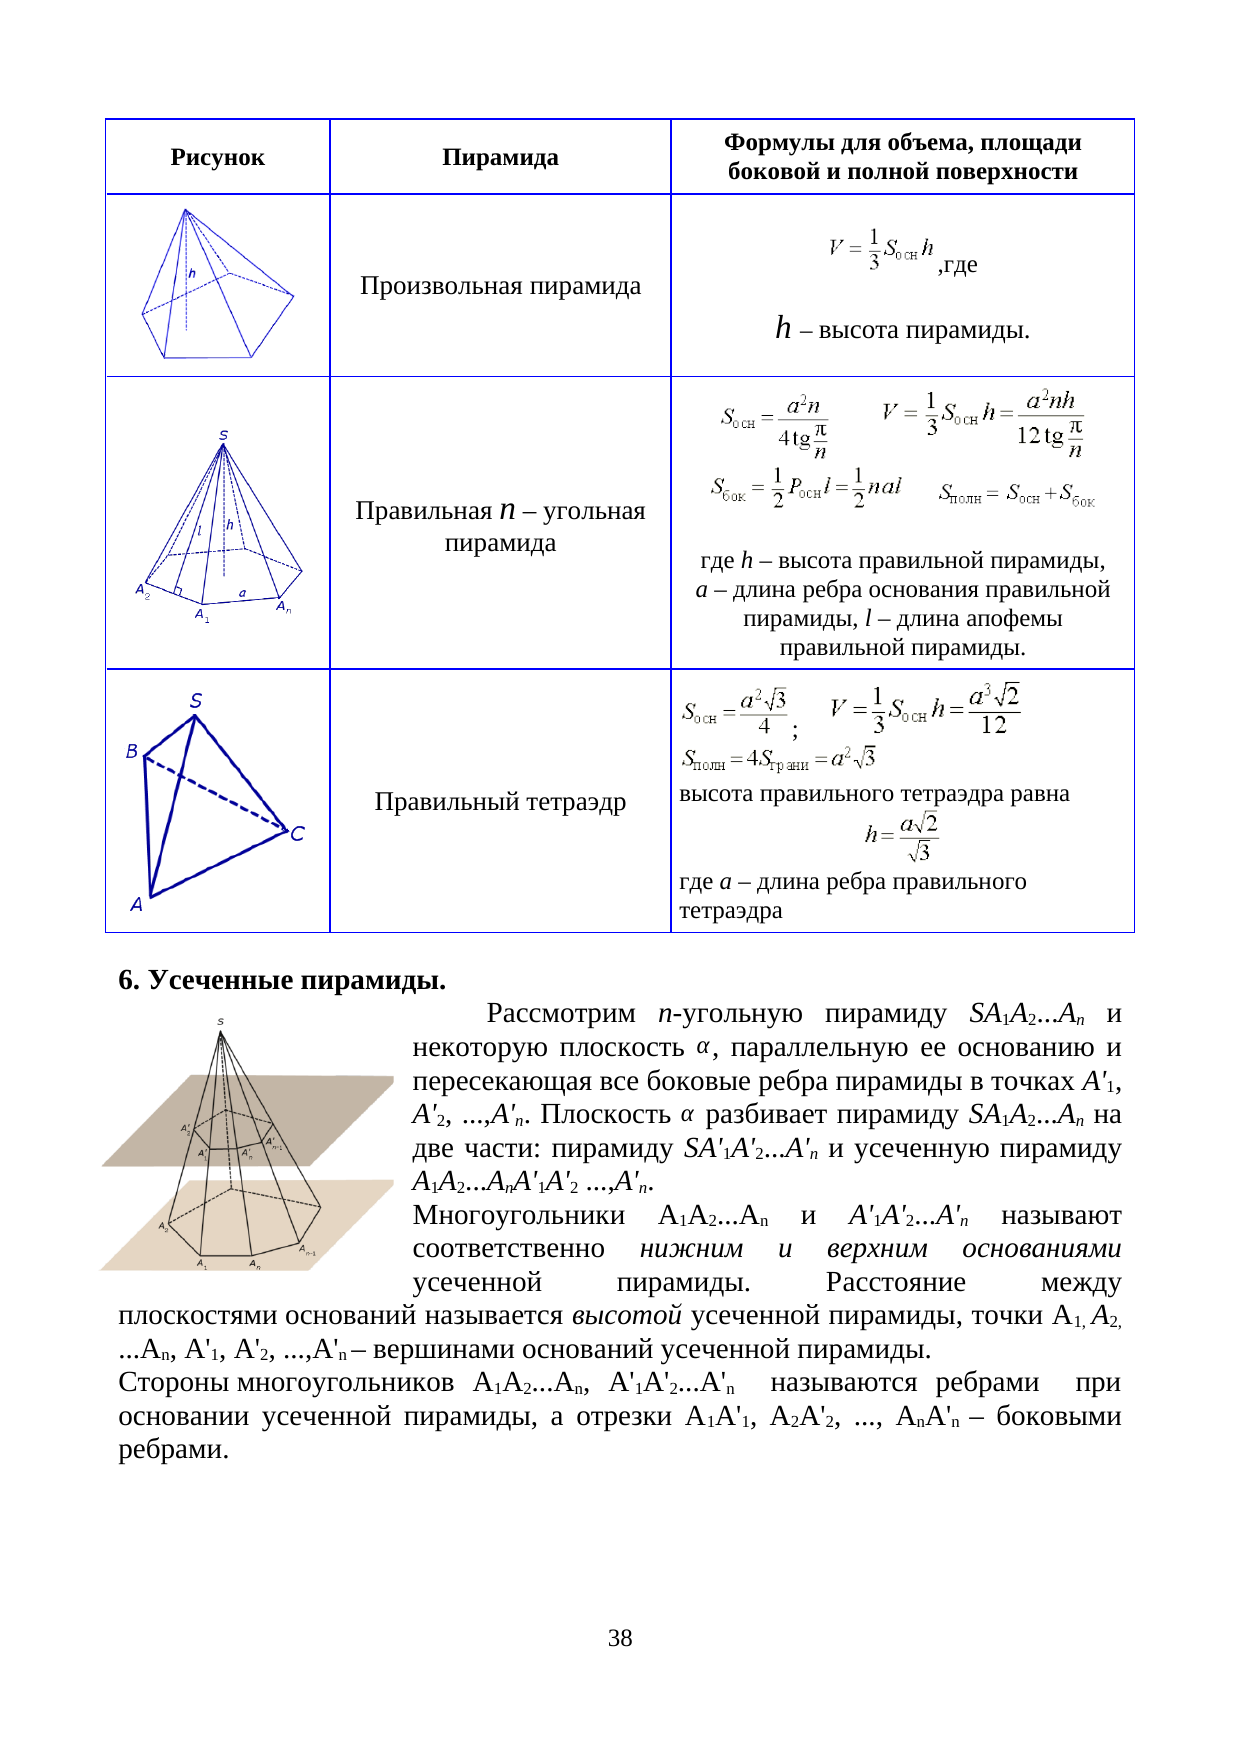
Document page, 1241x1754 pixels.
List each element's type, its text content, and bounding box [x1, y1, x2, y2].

table_cell ,где h – высота пирамиды. [672, 195, 1134, 376]
table_header Формулы для объема, площади боковой и полной поверхности [672, 120, 1134, 193]
picture [133, 202, 301, 368]
picture [829, 677, 1026, 737]
table_cell [106, 669, 329, 932]
text 6. Усеченные пирамиды. [118, 962, 1122, 996]
table_header Пирамида [331, 120, 670, 193]
text Стороны многоугольников A1A2...An, A'1A'2...A'n называются ребрами при основании усеченной пирамиды, а отрезки A1A'1, A2A'2, ..., AnA'n – боковыми ребрами. [118, 1364, 1122, 1465]
table_header Рисунок [106, 120, 329, 193]
picture [679, 683, 791, 737]
text Многоугольники A1A2...An и A'1A'2...A'n называют соответственно нижним и верхним основаниями усеченной пирамиды. Расстояние между плоскостями оснований называется высотой усеченной пирамиды, точки A1, A2, ...An, A'1, A'2, ...,A'n – вершинами оснований усеченной пирамиды. [118, 1197, 1122, 1364]
picture [708, 391, 906, 511]
picture [117, 680, 319, 922]
text Рассмотрим n-угольную пирамиду SA1A2...An и некоторую плоскость , параллельную ее основанию и пересекающая все боковые ребра пирамиды в точках A'1, A'2, ...,A'n. Плоскость разбивает пирамиду SA1A2...An на две части: пирамиду SA'1A'2...A'n и усеченную пирамиду A1A2...AnA'1A'2 ...,A'n. [118, 996, 1122, 1197]
picture [936, 481, 1098, 511]
table_cell [106, 194, 329, 376]
picture [881, 385, 1088, 462]
picture [863, 806, 943, 866]
table_cell ; высота правильного тетраэдра равна где a – длина ребра правильного тетраэдра [672, 670, 1134, 932]
table_cell где h – высота правильной пирамиды, a – длина ребра основания правильной пирамиды, l – длина апофемы правильной пирамиды. [672, 377, 1134, 668]
table_cell Правильный тетраэдр [331, 670, 670, 932]
table_cell Правильная n – угольная пирамида [331, 377, 670, 668]
picture [828, 224, 937, 273]
picture [127, 422, 308, 624]
picture [679, 742, 879, 778]
table_cell [106, 377, 329, 668]
table_cell Произвольная пирамида [331, 195, 670, 376]
